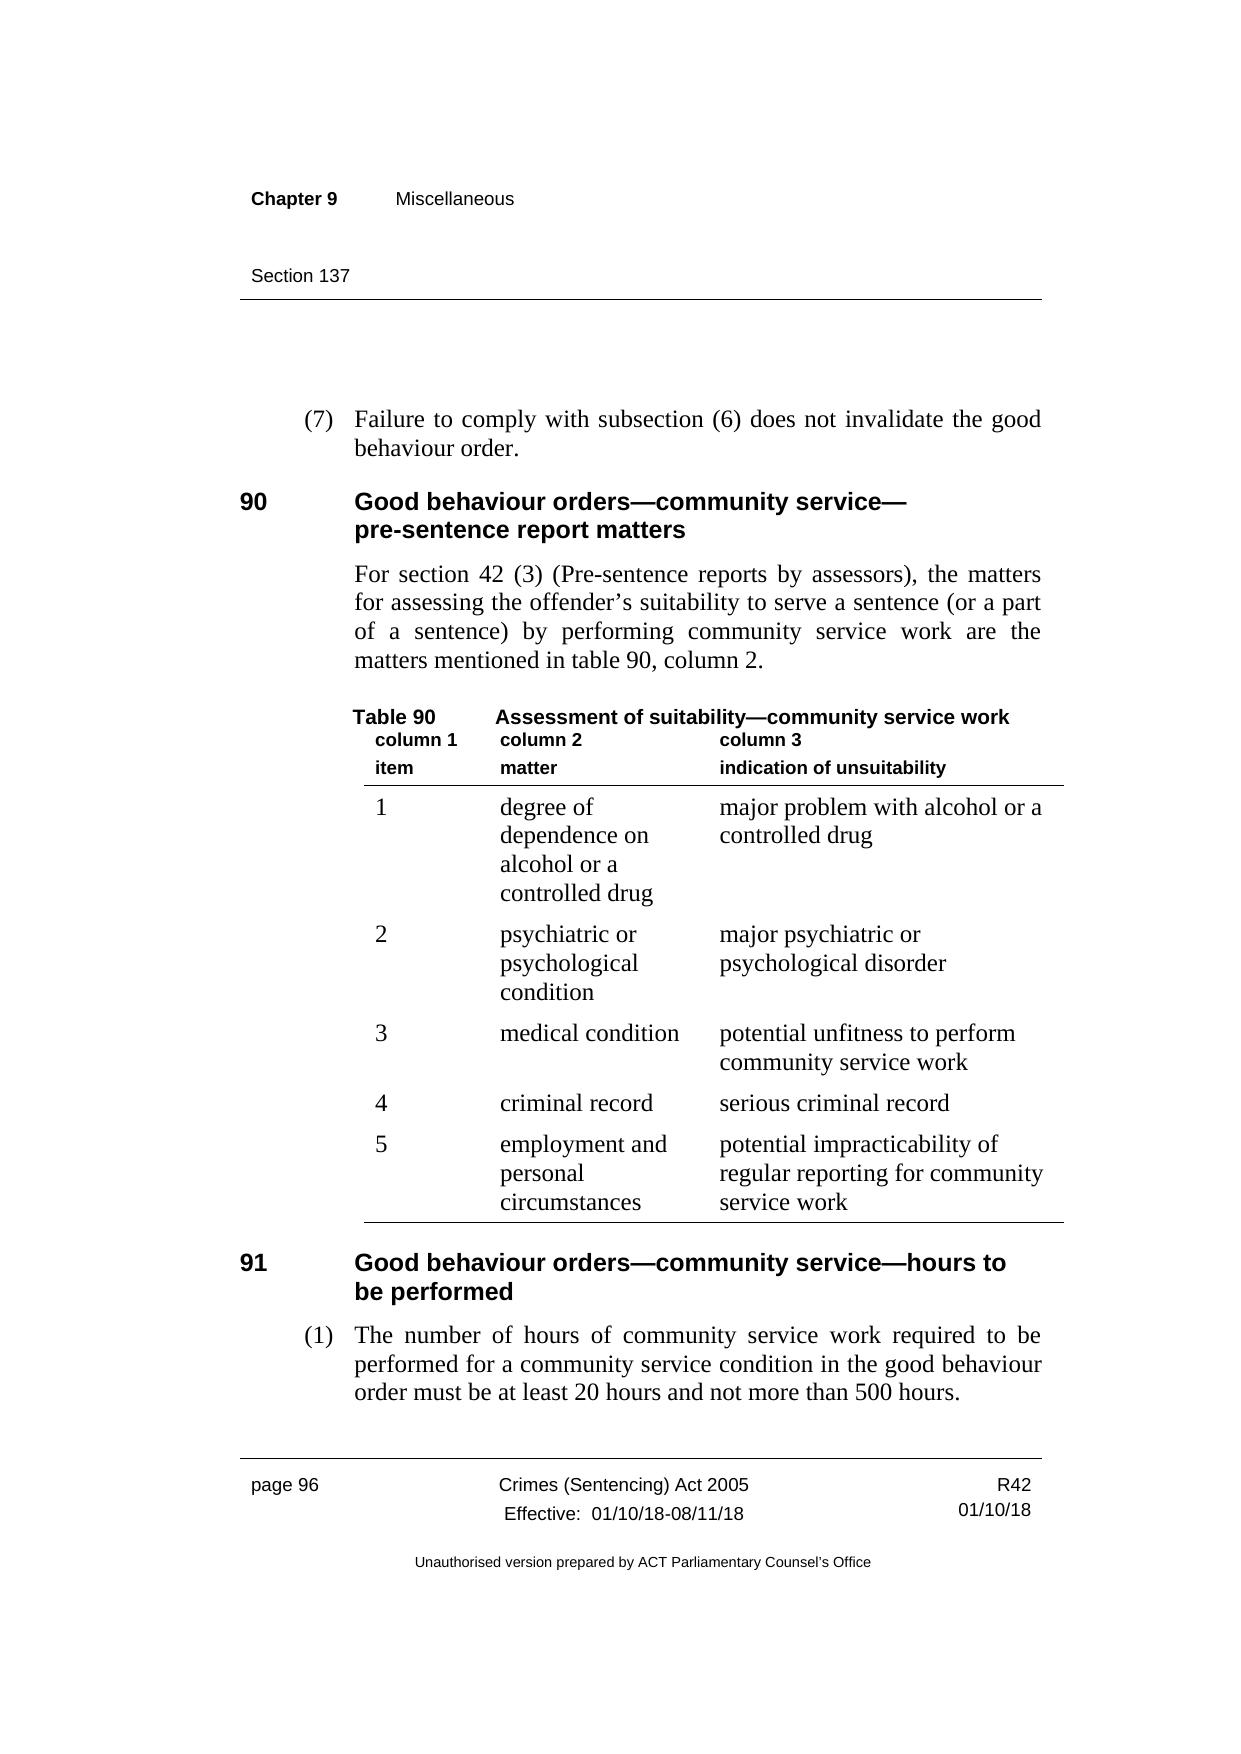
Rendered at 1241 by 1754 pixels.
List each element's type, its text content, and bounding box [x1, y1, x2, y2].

text 91 Good behaviour orders—community service—hours to be performed [239, 1248, 1042, 1305]
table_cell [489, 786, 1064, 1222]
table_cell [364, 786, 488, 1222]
text 90 Good behaviour orders—community service—pre-sentence report matters [239, 487, 1042, 544]
text (1) The number of hours of community service work required to be performed for a community service condition in the good behaviour order must be at least 20 hours and not more than 500 hours. [239, 1320, 1042, 1406]
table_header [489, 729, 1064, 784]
text For section 42 (3) (Pre-sentence reports by assessors), the matters for assessing the offender’s suitability to serve a sentence (or a part of a sentence) by performing community service work are the matters mentioned in table 90, column 2. [354, 559, 1042, 674]
text Table 90 Assessment of suitability—community service work [352, 705, 1042, 729]
text (7) Failure to comply with subsection (6) does not invalidate the good behaviour order. [239, 404, 1042, 462]
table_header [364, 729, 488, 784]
